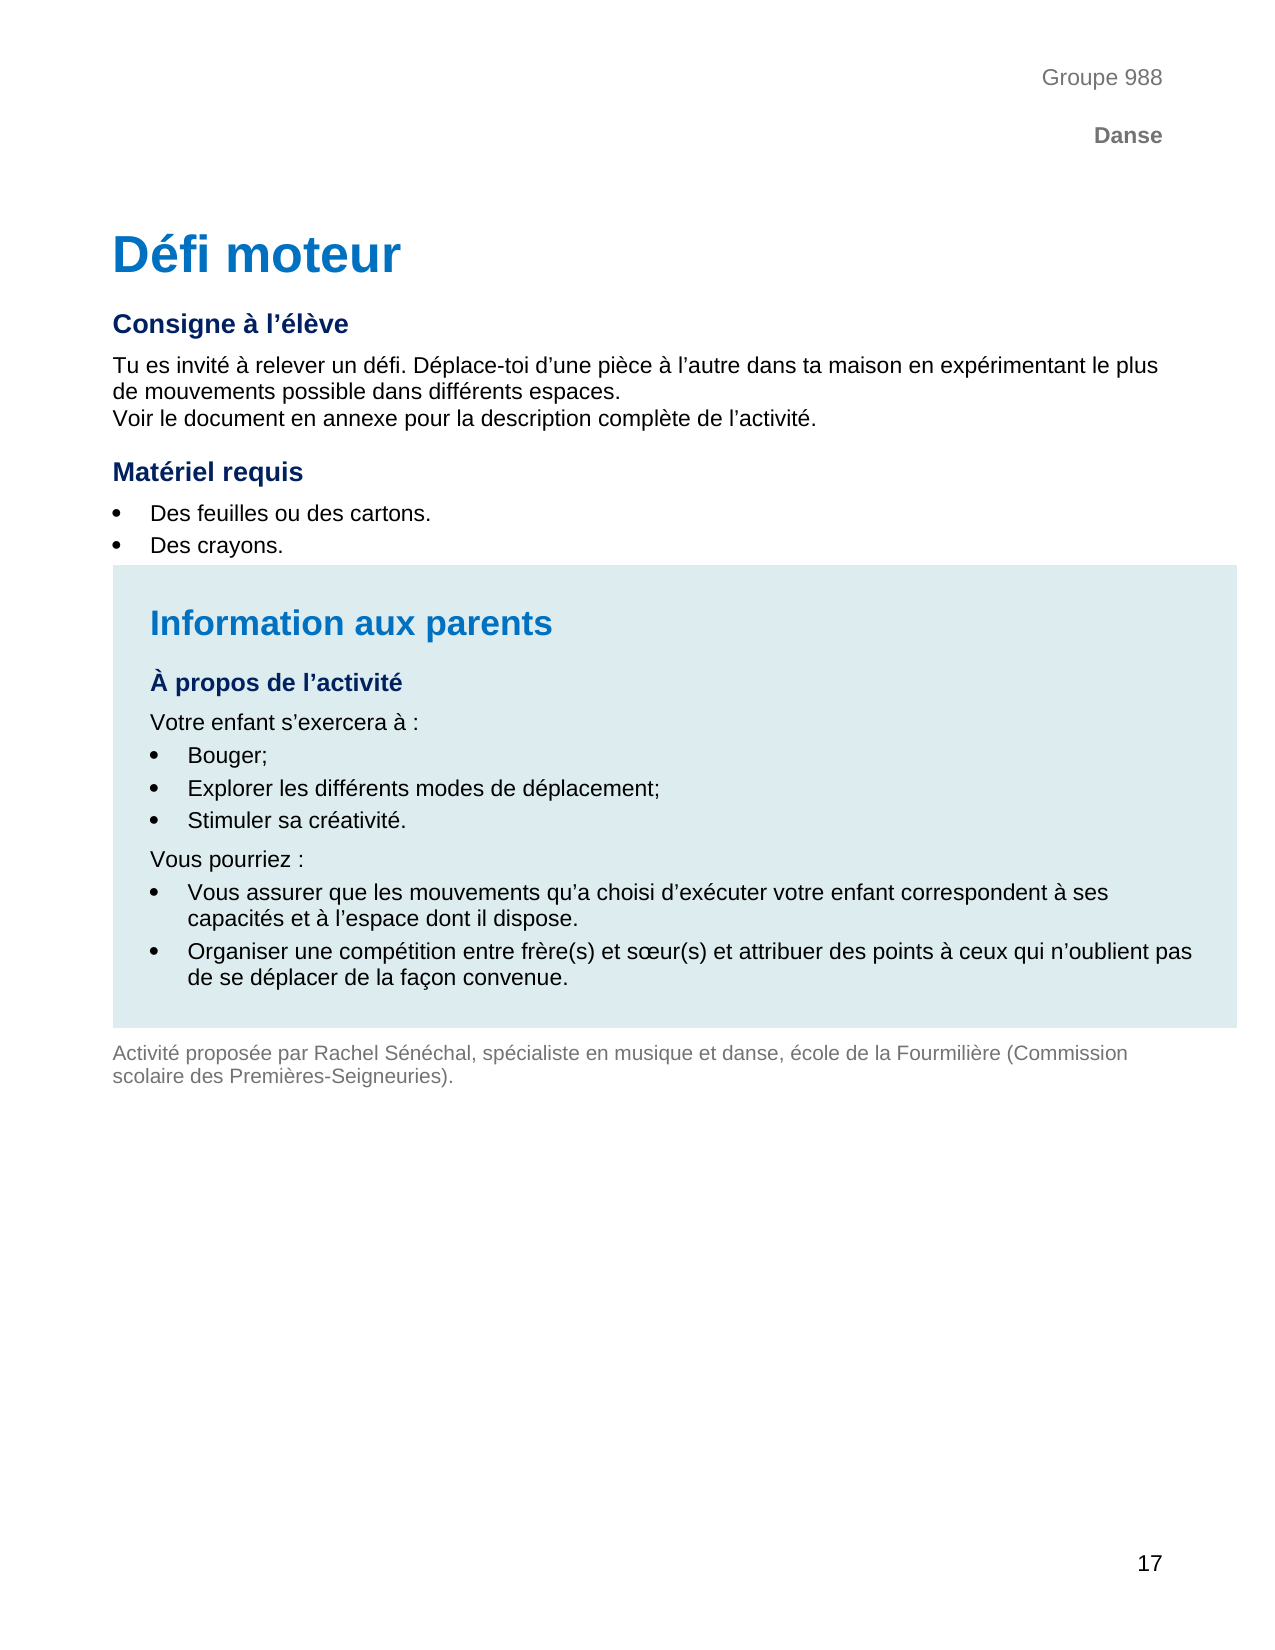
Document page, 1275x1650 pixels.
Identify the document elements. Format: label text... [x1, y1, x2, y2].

text Défi moteur [112, 223, 1162, 283]
text Tu es invité à relever un défi. Déplace-toi d’une pièce à l’autre dans ta maison en expérimentant le plus de mouvements possible dans différents espaces. [112, 352, 1162, 404]
text Danse [112, 122, 1162, 148]
text Matériel requis [112, 456, 1083, 487]
text Voir le document en annexe pour la description complète de l’activité. [112, 404, 1162, 431]
list Des crayons. [112, 532, 1162, 559]
table_header Information aux parents À propos de l’activité Votre enfant s’exercera à : Bouger; Explorer les différents modes de déplacement; Stimuler sa créativité. Vous pourriez : Vous assurer que les mouvements qu’a choisi d’exécuter votre enfant correspondent à ses capacités et à l’espace dont il dispose. Organiser une compétition entre frère(s) et sœur(s) et attribuer des points à ceux qui n’oublient pas de se déplacer de la façon convenue. [113, 565, 1237, 1028]
list Des feuilles ou des cartons. [112, 500, 1162, 526]
text Activité proposée par Rachel Sénéchal, spécialiste en musique et danse, école de la Fourmilière (Commission scolaire des Premières-Seigneuries). [112, 1040, 1162, 1088]
text Consigne à l’élève [112, 308, 1162, 339]
